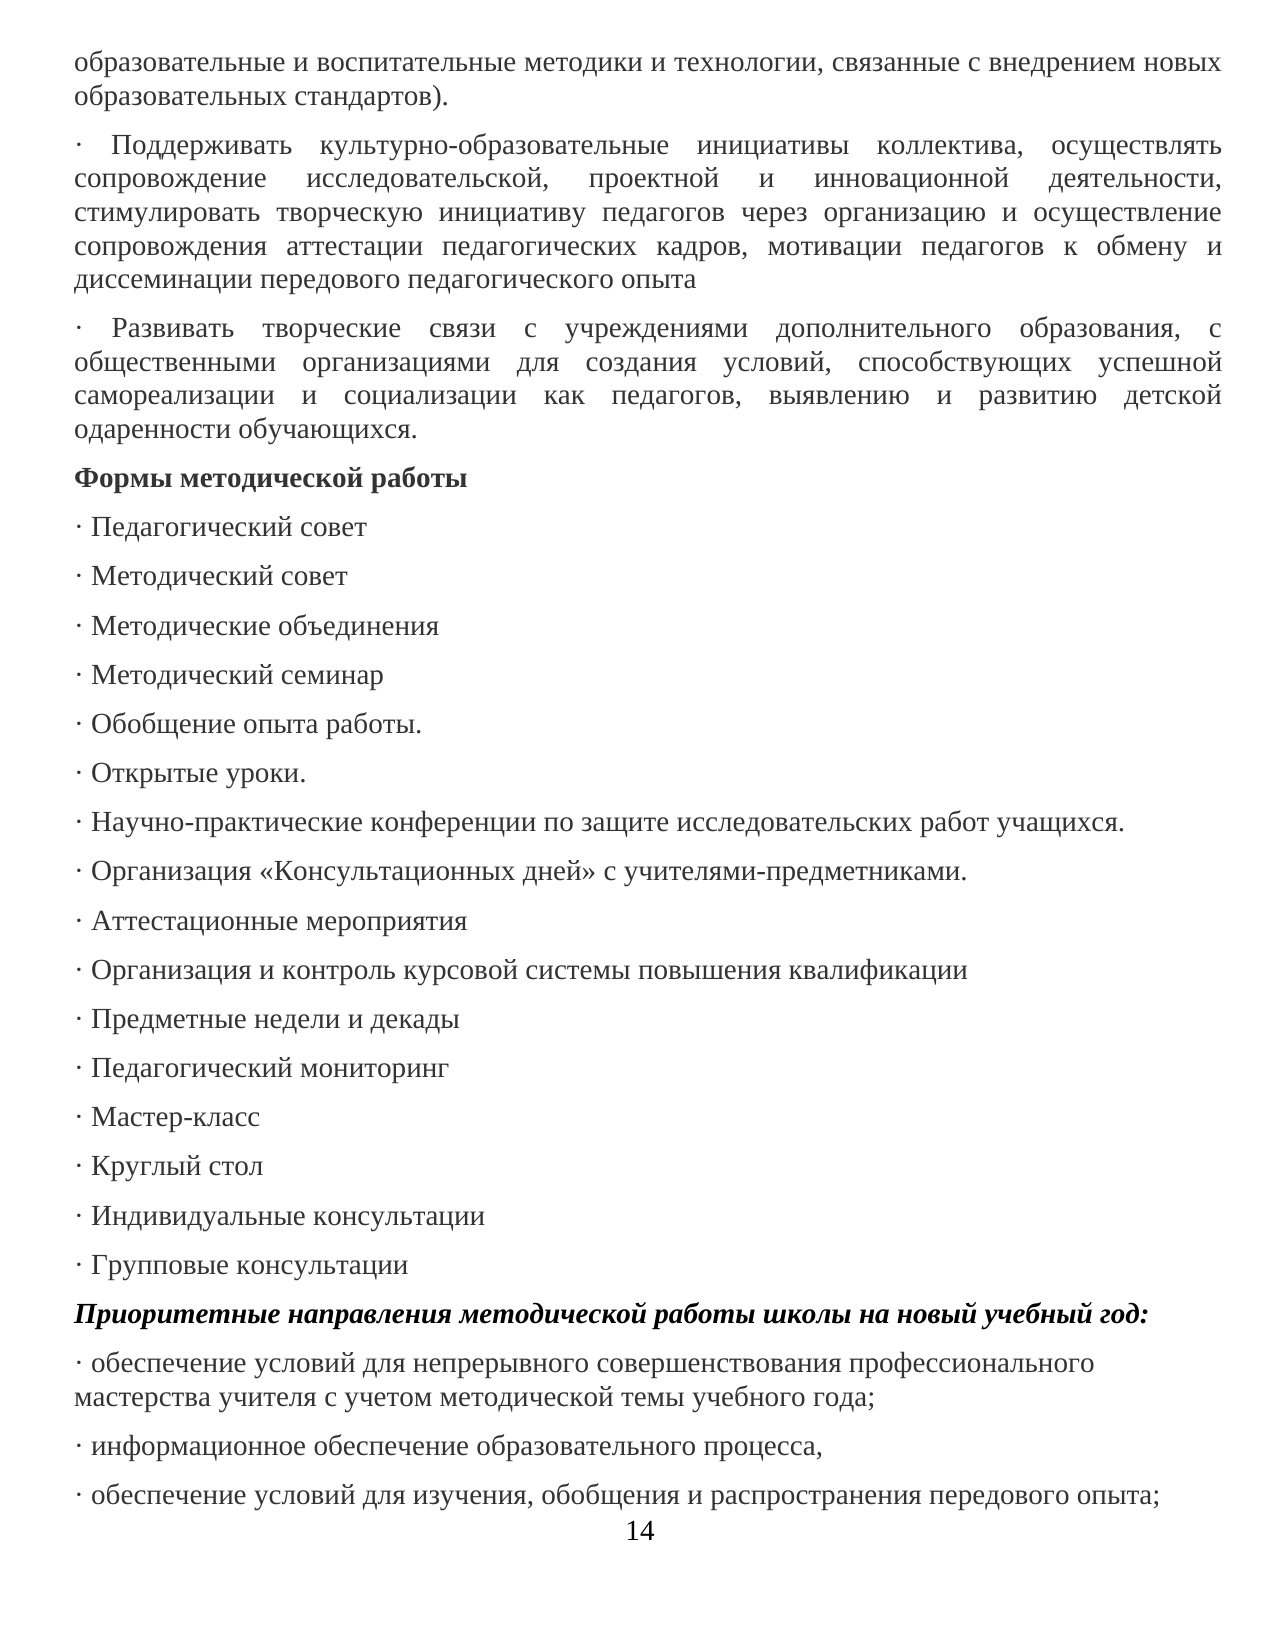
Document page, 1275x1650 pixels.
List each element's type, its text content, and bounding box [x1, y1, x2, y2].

text · Организация и контроль курсовой системы повышения квалификации [74, 952, 1223, 985]
text · Круглый стол [74, 1148, 1223, 1182]
text · Мастер-класс [74, 1099, 1223, 1133]
text · Педагогический мониторинг [74, 1050, 1223, 1084]
text · Обобщение опыта работы. [74, 706, 1223, 739]
text · Методические объединения [74, 608, 1223, 641]
text · Групповые консультации [74, 1247, 1223, 1280]
text · Аттестационные мероприятия [74, 903, 1223, 936]
text · обеспечение условий для непрерывного совершенствования профессионального мастерства учителя с учетом методической темы учебного года; [74, 1345, 1223, 1412]
text · обеспечение условий для изучения, обобщения и распространения передового опыта; [74, 1477, 1223, 1511]
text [74, 44, 1223, 111]
text · информационное обеспечение образовательного процесса, [74, 1428, 1223, 1461]
text · Методический семинар [74, 657, 1223, 690]
text · Методический совет [74, 558, 1223, 592]
text Формы методической работы [74, 460, 1223, 494]
text · Поддерживать культурно-образовательные инициативы коллектива, осуществлять сопровождение исследовательской, проектной и инновационной деятельности, стимулировать творческую инициативу педагогов через организацию и осуществление сопровождения аттестации педагогических кадров, мотивации педагогов к обмену и диссеминации передового педагогического опыта [74, 127, 1223, 295]
text · Открытые уроки. [74, 755, 1223, 789]
text · Научно-практические конференции по защите исследовательских работ учащихся. [74, 804, 1223, 838]
text · Развивать творческие связи с учреждениями дополнительного образования, с общественными организациями для создания условий, способствующих успешной самореализации и социализации как педагогов, выявлению и развитию детской одаренности обучающихся. [74, 310, 1223, 444]
text · Индивидуальные консультации [74, 1198, 1223, 1231]
text Приоритетные направления методической работы школы на новый учебный год: [74, 1296, 1223, 1329]
text · Предметные недели и декады [74, 1001, 1223, 1034]
text · Педагогический совет [74, 509, 1223, 543]
text · Организация «Консультационных дней» с учителями-предметниками. [74, 853, 1223, 887]
